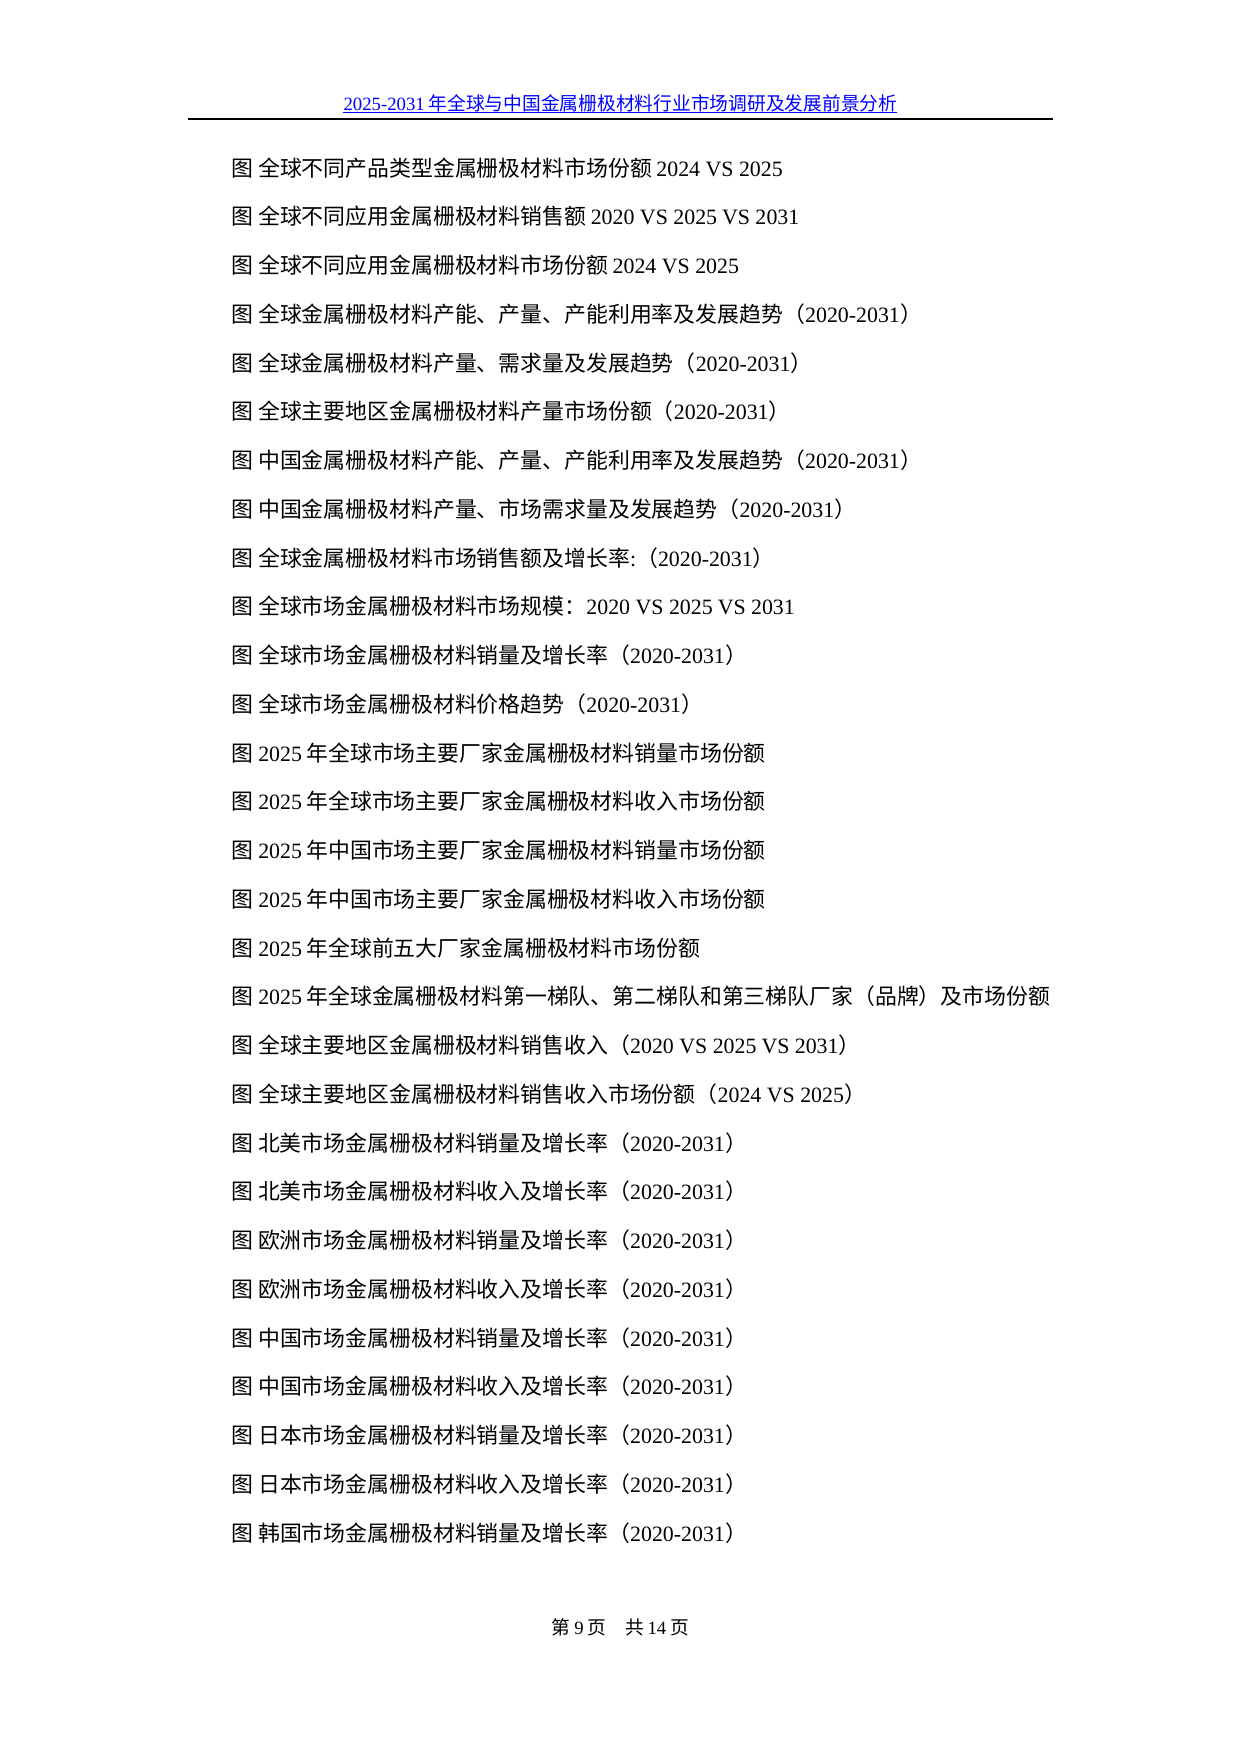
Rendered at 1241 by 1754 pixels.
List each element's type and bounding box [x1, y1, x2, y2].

text [187, 150, 1053, 1548]
